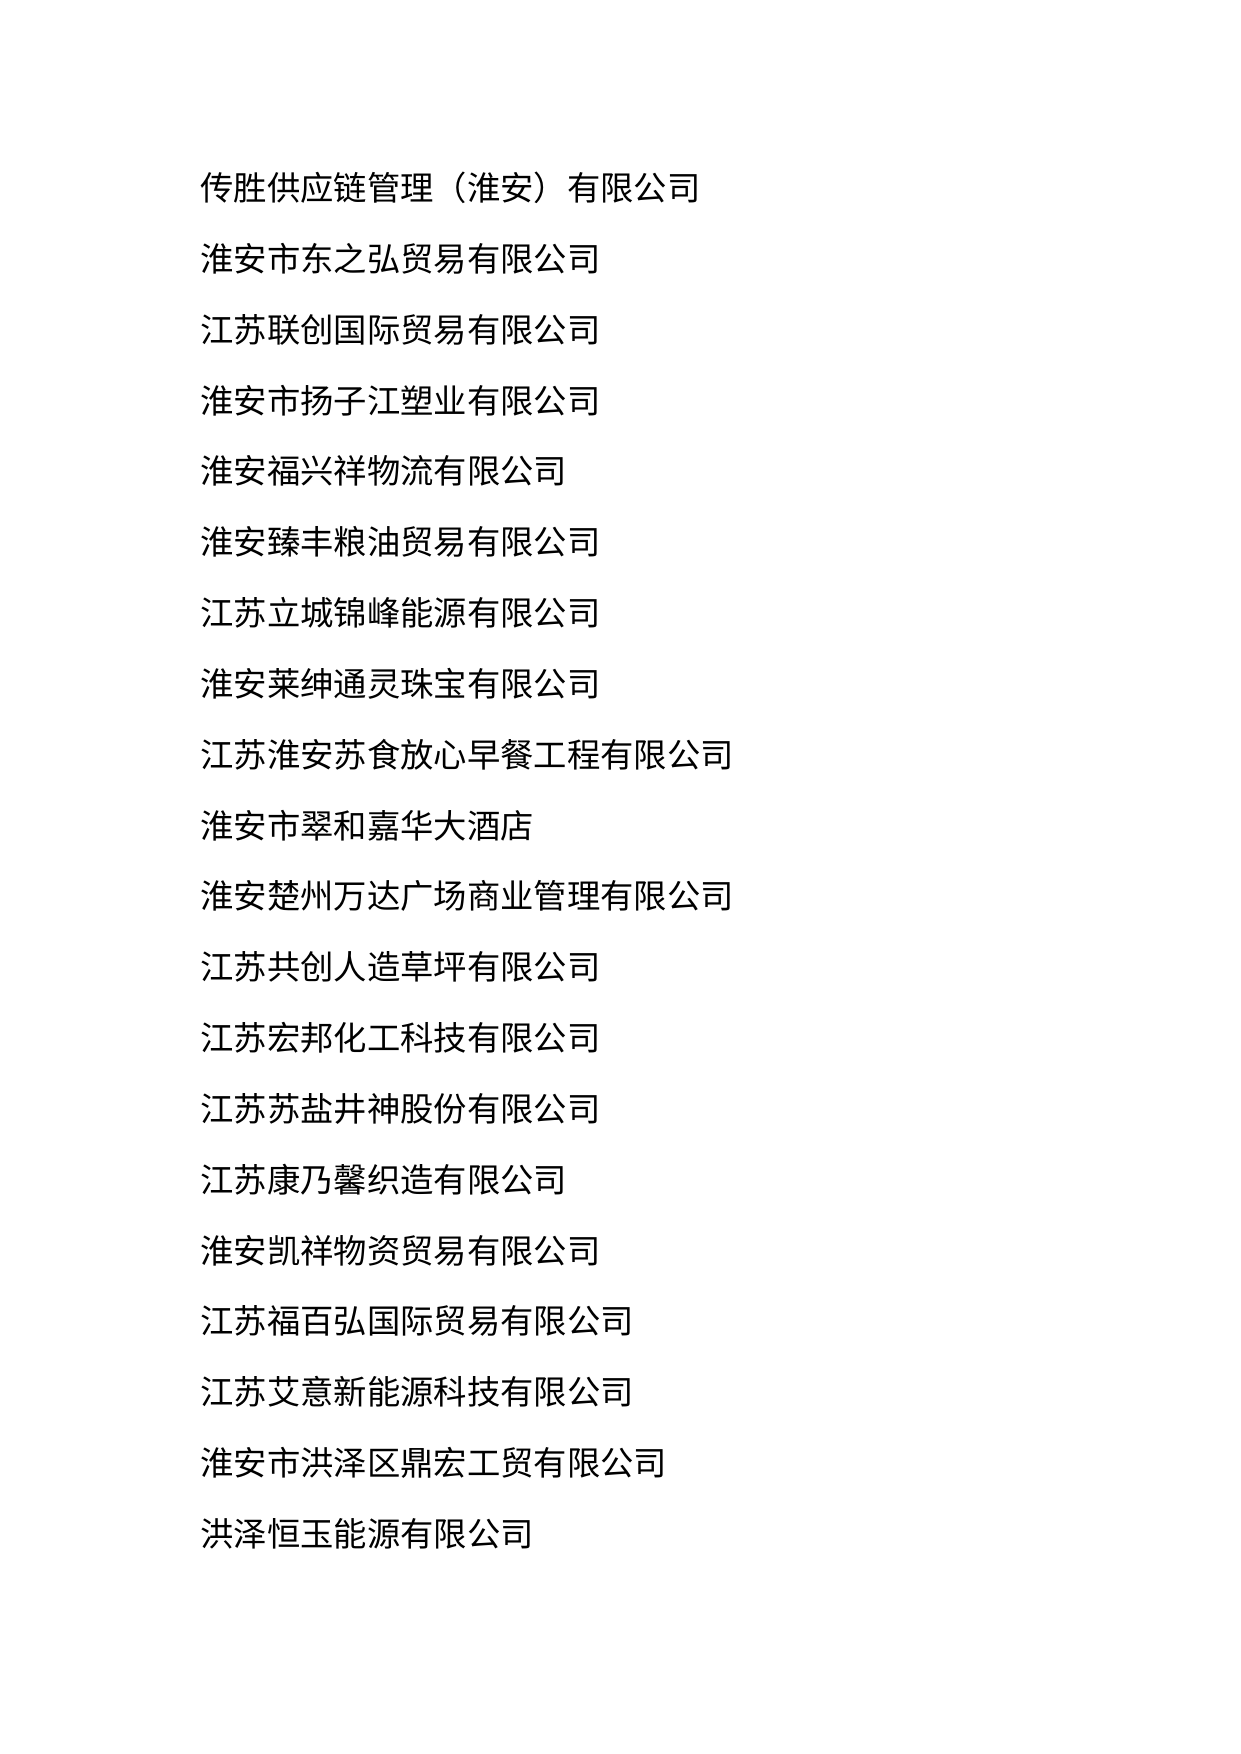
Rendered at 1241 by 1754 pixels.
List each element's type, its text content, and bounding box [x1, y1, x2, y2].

text 淮安市东之弘贸易有限公司 [162, 233, 1078, 274]
text 江苏立城锦峰能源有限公司 [162, 587, 1078, 629]
text 淮安市翠和嘉华大酒店 [162, 799, 1078, 841]
text 江苏艾意新能源科技有限公司 [162, 1366, 1078, 1408]
text 洪泽恒玉能源有限公司 [162, 1508, 1078, 1549]
text 江苏福百弘国际贸易有限公司 [162, 1295, 1078, 1337]
text 淮安凯祥物资贸易有限公司 [162, 1224, 1078, 1266]
text 淮安臻丰粮油贸易有限公司 [162, 516, 1078, 558]
text 江苏联创国际贸易有限公司 [162, 304, 1078, 345]
text 淮安市扬子江塑业有限公司 [162, 374, 1078, 416]
text 淮安市洪泽区鼎宏工贸有限公司 [162, 1437, 1078, 1479]
text 淮安莱绅通灵珠宝有限公司 [162, 658, 1078, 699]
text 淮安福兴祥物流有限公司 [162, 445, 1078, 487]
text 江苏苏盐井神股份有限公司 [162, 1083, 1078, 1124]
text 江苏淮安苏食放心早餐工程有限公司 [162, 729, 1078, 770]
text 江苏康乃馨织造有限公司 [162, 1154, 1078, 1195]
text 淮安楚州万达广场商业管理有限公司 [162, 870, 1078, 912]
text 江苏宏邦化工科技有限公司 [162, 1012, 1078, 1054]
text 传胜供应链管理（淮安）有限公司 [162, 162, 1078, 204]
text 江苏共创人造草坪有限公司 [162, 941, 1078, 983]
